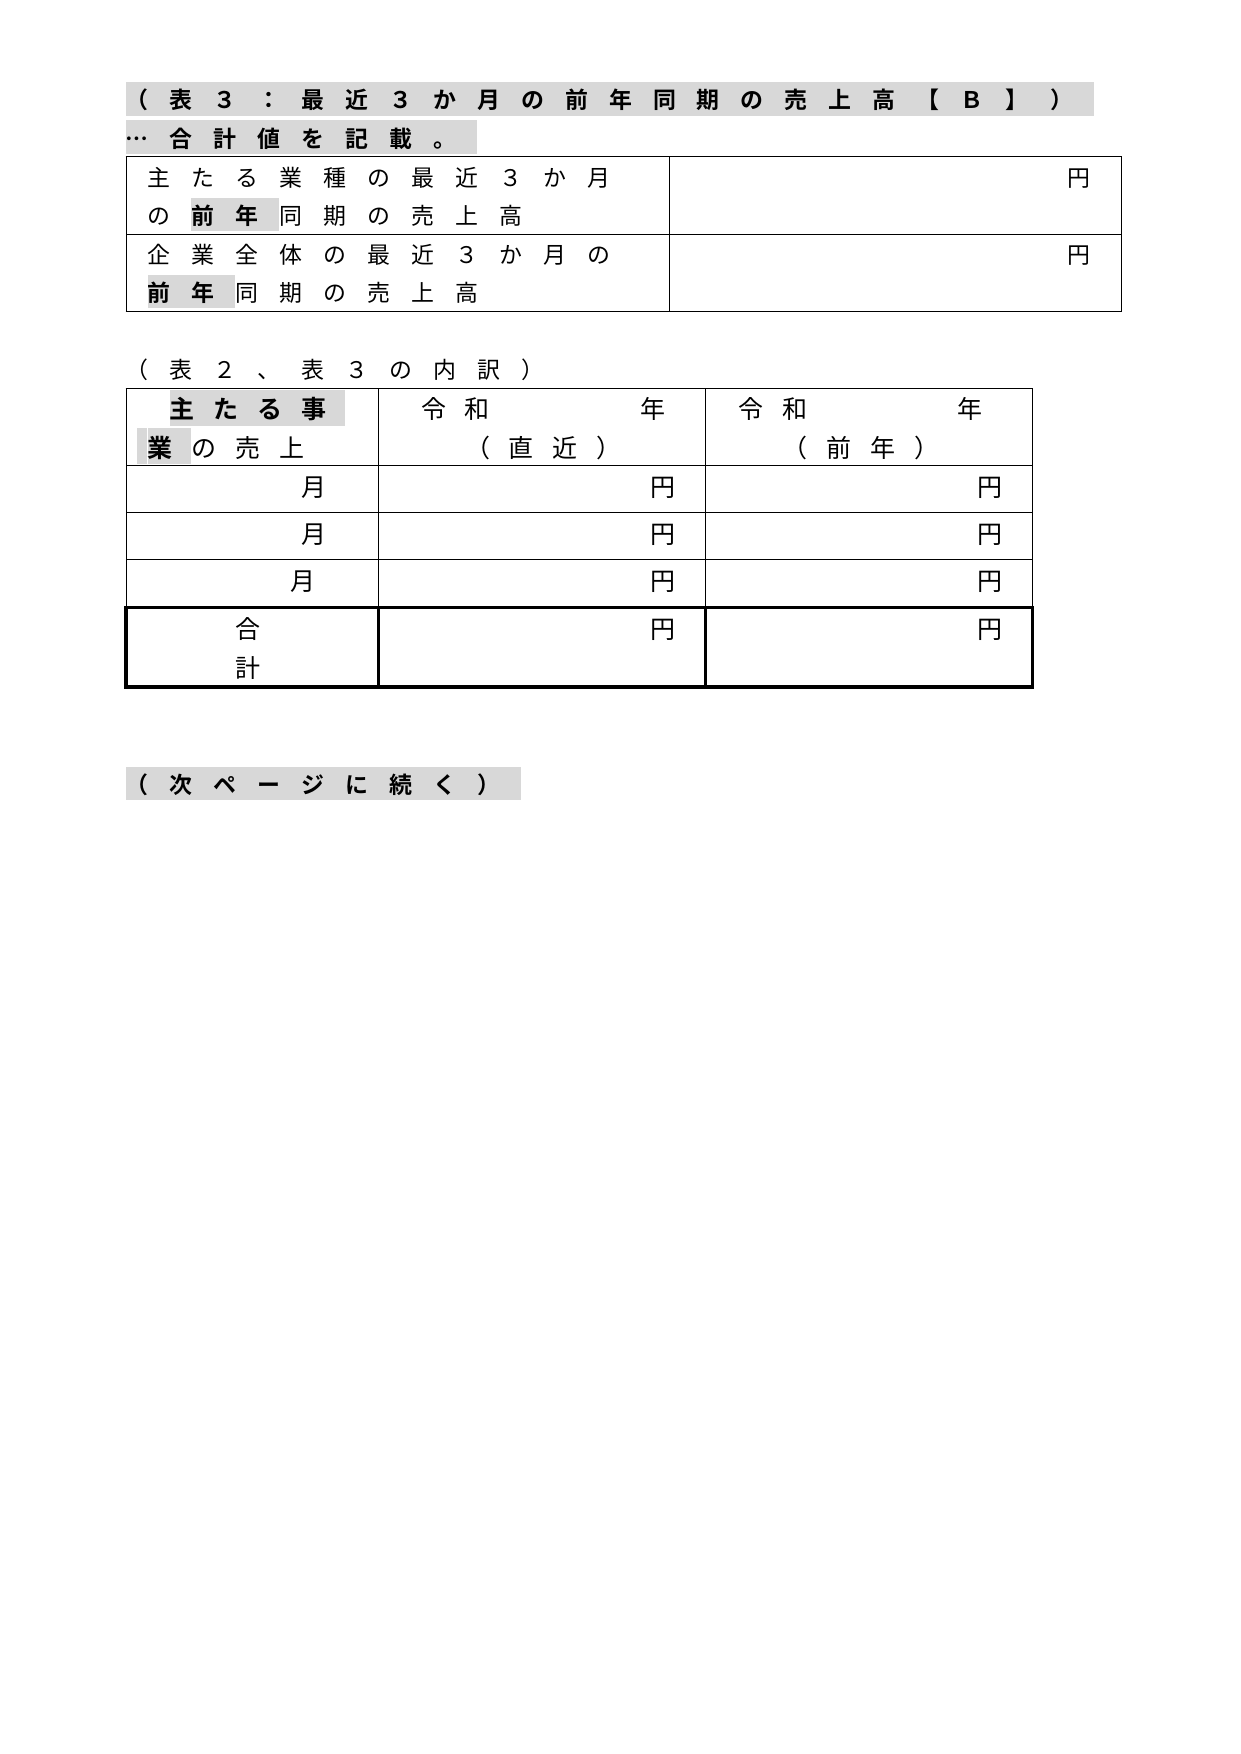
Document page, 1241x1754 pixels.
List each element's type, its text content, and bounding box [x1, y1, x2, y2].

table_header 主たる事業の売上 [127, 389, 378, 465]
table_cell 円 [380, 609, 704, 685]
table_header 令和 年（直近） [379, 389, 705, 465]
table_header 円 [670, 157, 1121, 233]
table_cell 円 [706, 513, 1032, 559]
table_cell 円 [379, 513, 705, 559]
table_cell 円 [706, 560, 1032, 606]
table_cell 円 [379, 560, 705, 606]
table_cell 月 [127, 513, 378, 559]
table_cell 合 計 [128, 609, 377, 685]
table_cell 円 [706, 466, 1032, 512]
table_cell 円 [707, 609, 1031, 685]
text （次ページに続く） [126, 765, 1114, 803]
table_header 令和 年（前年） [706, 389, 1032, 465]
text （表２、表３の内訳） [126, 350, 1114, 388]
table_cell 月 [127, 466, 378, 512]
text （表３：最近３か月の前年同期の売上高【Ｂ】）…合計値を記載。 [126, 80, 1114, 156]
table_cell 円 [379, 466, 705, 512]
table_header 主たる業種の最近３か月の前年同期の売上高 [127, 157, 669, 233]
table_cell 円 [670, 235, 1121, 311]
table_cell 企業全体の最近３か月の前年同期の売上高 [127, 235, 669, 311]
table_cell 月 [127, 560, 378, 606]
